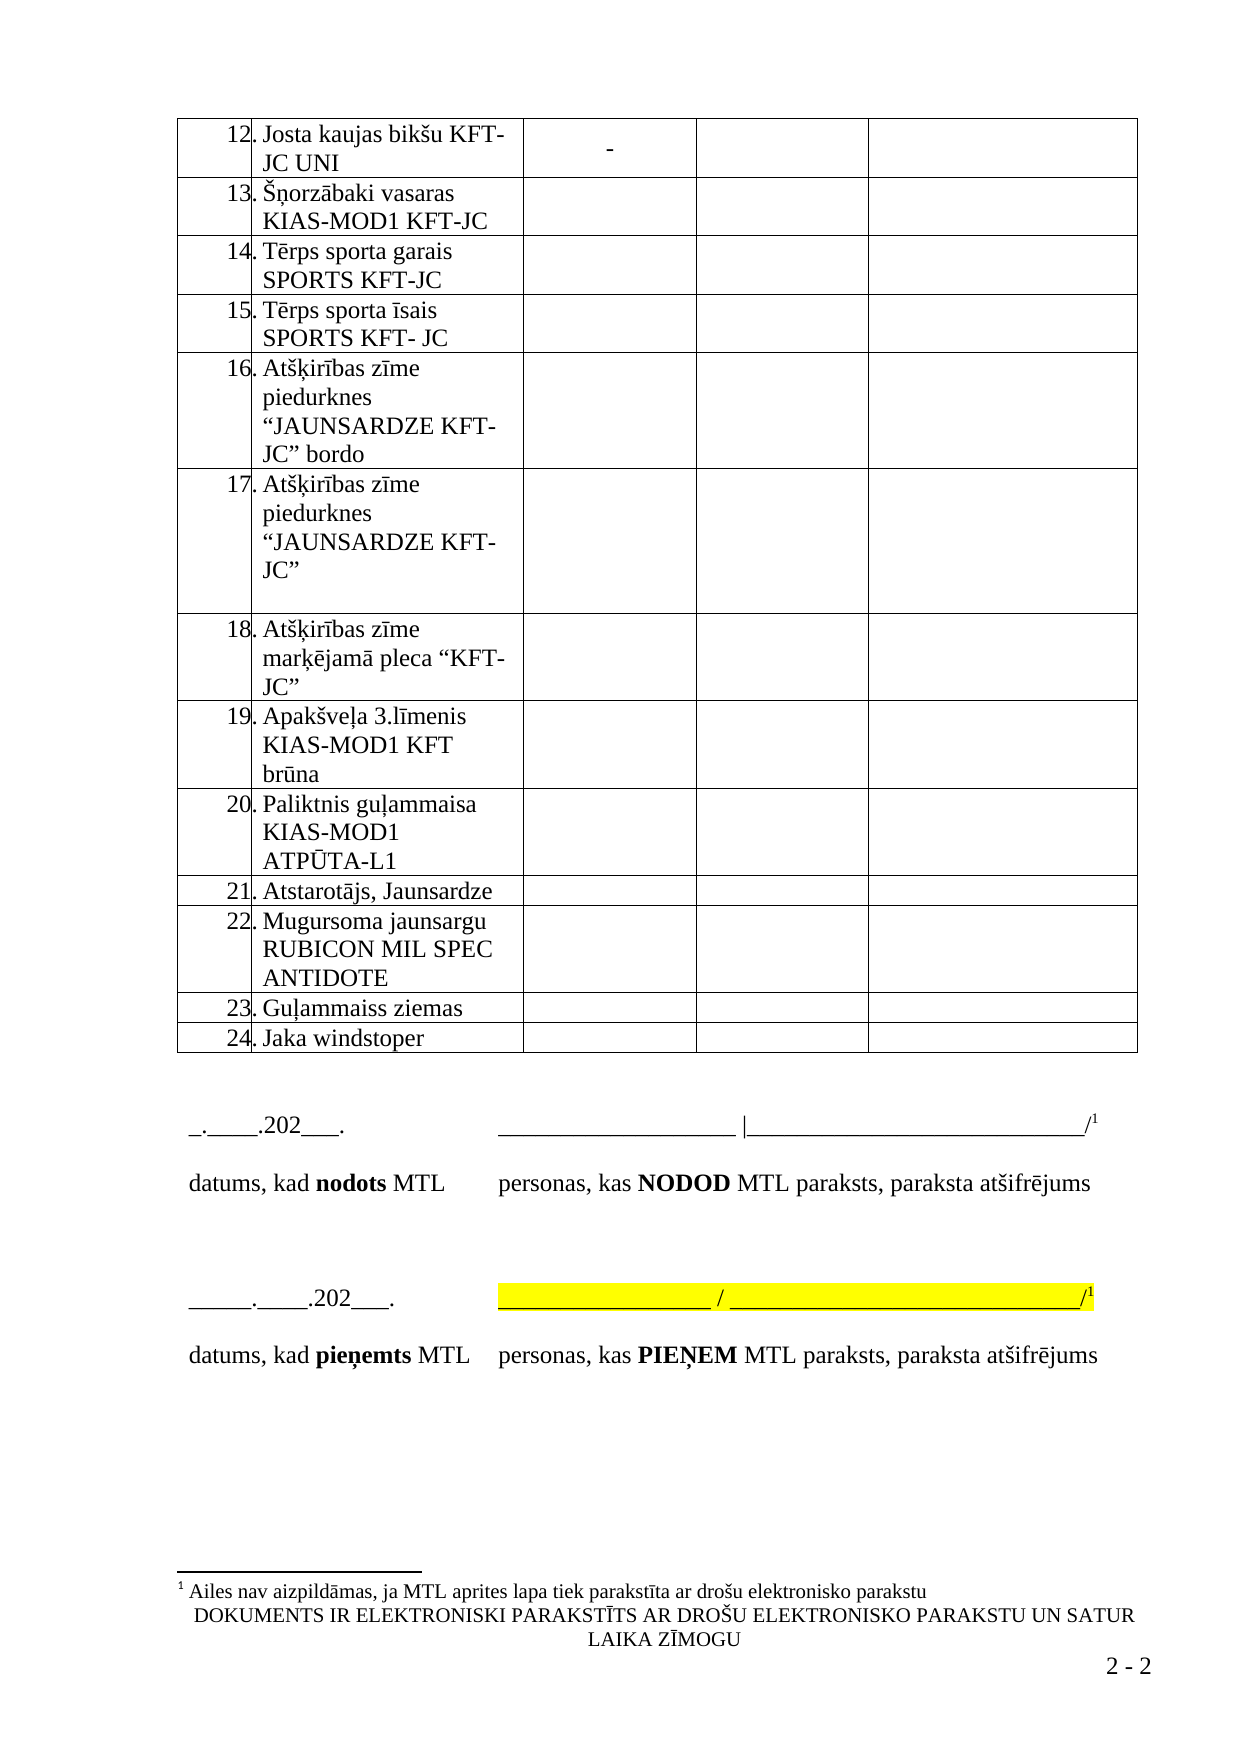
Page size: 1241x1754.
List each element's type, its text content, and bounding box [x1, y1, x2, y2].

table_cell [869, 701, 1137, 788]
table_cell [869, 469, 1137, 613]
table_cell [178, 876, 251, 905]
table_cell Atšķirības zīme piedurknes “JAUNSARDZE KFT-JC” bordo [252, 353, 523, 468]
table_cell [697, 876, 868, 905]
table_cell Atšķirības zīme piedurknes “JAUNSARDZE KFT-JC” [252, 469, 523, 613]
table_cell [697, 701, 868, 788]
table_cell [697, 353, 868, 468]
table_cell [697, 906, 868, 992]
table_cell [524, 178, 696, 235]
table_cell [697, 789, 868, 875]
table_cell [178, 119, 251, 177]
table_cell [869, 295, 1137, 352]
table_cell [178, 701, 251, 788]
table_cell [869, 906, 1137, 992]
table_cell [869, 236, 1137, 294]
table_cell [697, 614, 868, 700]
table_cell [869, 353, 1137, 468]
table_header _.____.202___. [177, 1081, 487, 1168]
table_cell [524, 353, 696, 468]
table_cell [869, 178, 1137, 235]
table_cell [524, 906, 696, 992]
table_cell [869, 614, 1137, 700]
table_cell [869, 119, 1137, 177]
table_cell personas, kas NODOD MTL paraksts, paraksta atšifrējums [487, 1168, 1111, 1225]
table_cell [178, 178, 251, 235]
table_cell [178, 993, 251, 1022]
table_cell [178, 469, 251, 613]
table_cell Josta kaujas bikšu KFT-JC UNI [252, 119, 523, 177]
table_cell - [524, 119, 696, 177]
table_cell [697, 178, 868, 235]
table_cell [524, 1023, 696, 1052]
table_cell personas, kas PIEŅEM MTL paraksts, paraksta atšifrējums [487, 1340, 1111, 1398]
table_cell [524, 876, 696, 905]
table_cell [524, 614, 696, 700]
table_cell [524, 236, 696, 294]
table_cell [178, 906, 251, 992]
table_cell [524, 993, 696, 1022]
table_cell Jaka windstoper [252, 1023, 523, 1052]
table_cell Mugursoma jaunsargu RUBICON MIL SPEC ANTIDOTE [252, 906, 523, 992]
table_cell [178, 353, 251, 468]
table_cell [869, 1023, 1137, 1052]
table_cell [524, 469, 696, 613]
table_cell Šņorzābaki vasaras KIAS-MOD1 KFT-JC [252, 178, 523, 235]
table_cell datums, kad nodots MTL [177, 1168, 487, 1225]
table_cell [869, 789, 1137, 875]
table_cell [178, 1023, 251, 1052]
table_cell [697, 119, 868, 177]
table_cell Paliktnis guļammaisa KIAS-MOD1 ATPŪTA-L1 [252, 789, 523, 875]
table_cell [178, 614, 251, 700]
table_cell [869, 993, 1137, 1022]
table_header ___________________ |___________________________/ [487, 1081, 1111, 1168]
table_cell Tērps sporta garais SPORTS KFT-JC [252, 236, 523, 294]
table_cell datums, kad pieņemts MTL [177, 1340, 487, 1398]
table_cell [869, 876, 1137, 905]
table_cell [178, 295, 251, 352]
table_cell [697, 236, 868, 294]
table_header _____.____.202___. [177, 1254, 487, 1340]
table_cell [524, 295, 696, 352]
table_cell [178, 236, 251, 294]
table_cell Guļammaiss ziemas [252, 993, 523, 1022]
table_cell Apakšveļa 3.līmenis KIAS-MOD1 KFT brūna [252, 701, 523, 788]
table_cell [697, 1023, 868, 1052]
table_cell Atšķirības zīme marķējamā pleca “KFT-JC” [252, 614, 523, 700]
table_cell Tērps sporta īsais SPORTS KFT- JC [252, 295, 523, 352]
table_cell [697, 469, 868, 613]
table_cell [524, 701, 696, 788]
table_cell [697, 295, 868, 352]
table_cell [178, 789, 251, 875]
table_cell Atstarotājs, Jaunsardze [252, 876, 523, 905]
table_header _________________ / ____________________________/1 [487, 1254, 1111, 1340]
table_cell [524, 789, 696, 875]
table_cell [697, 993, 868, 1022]
